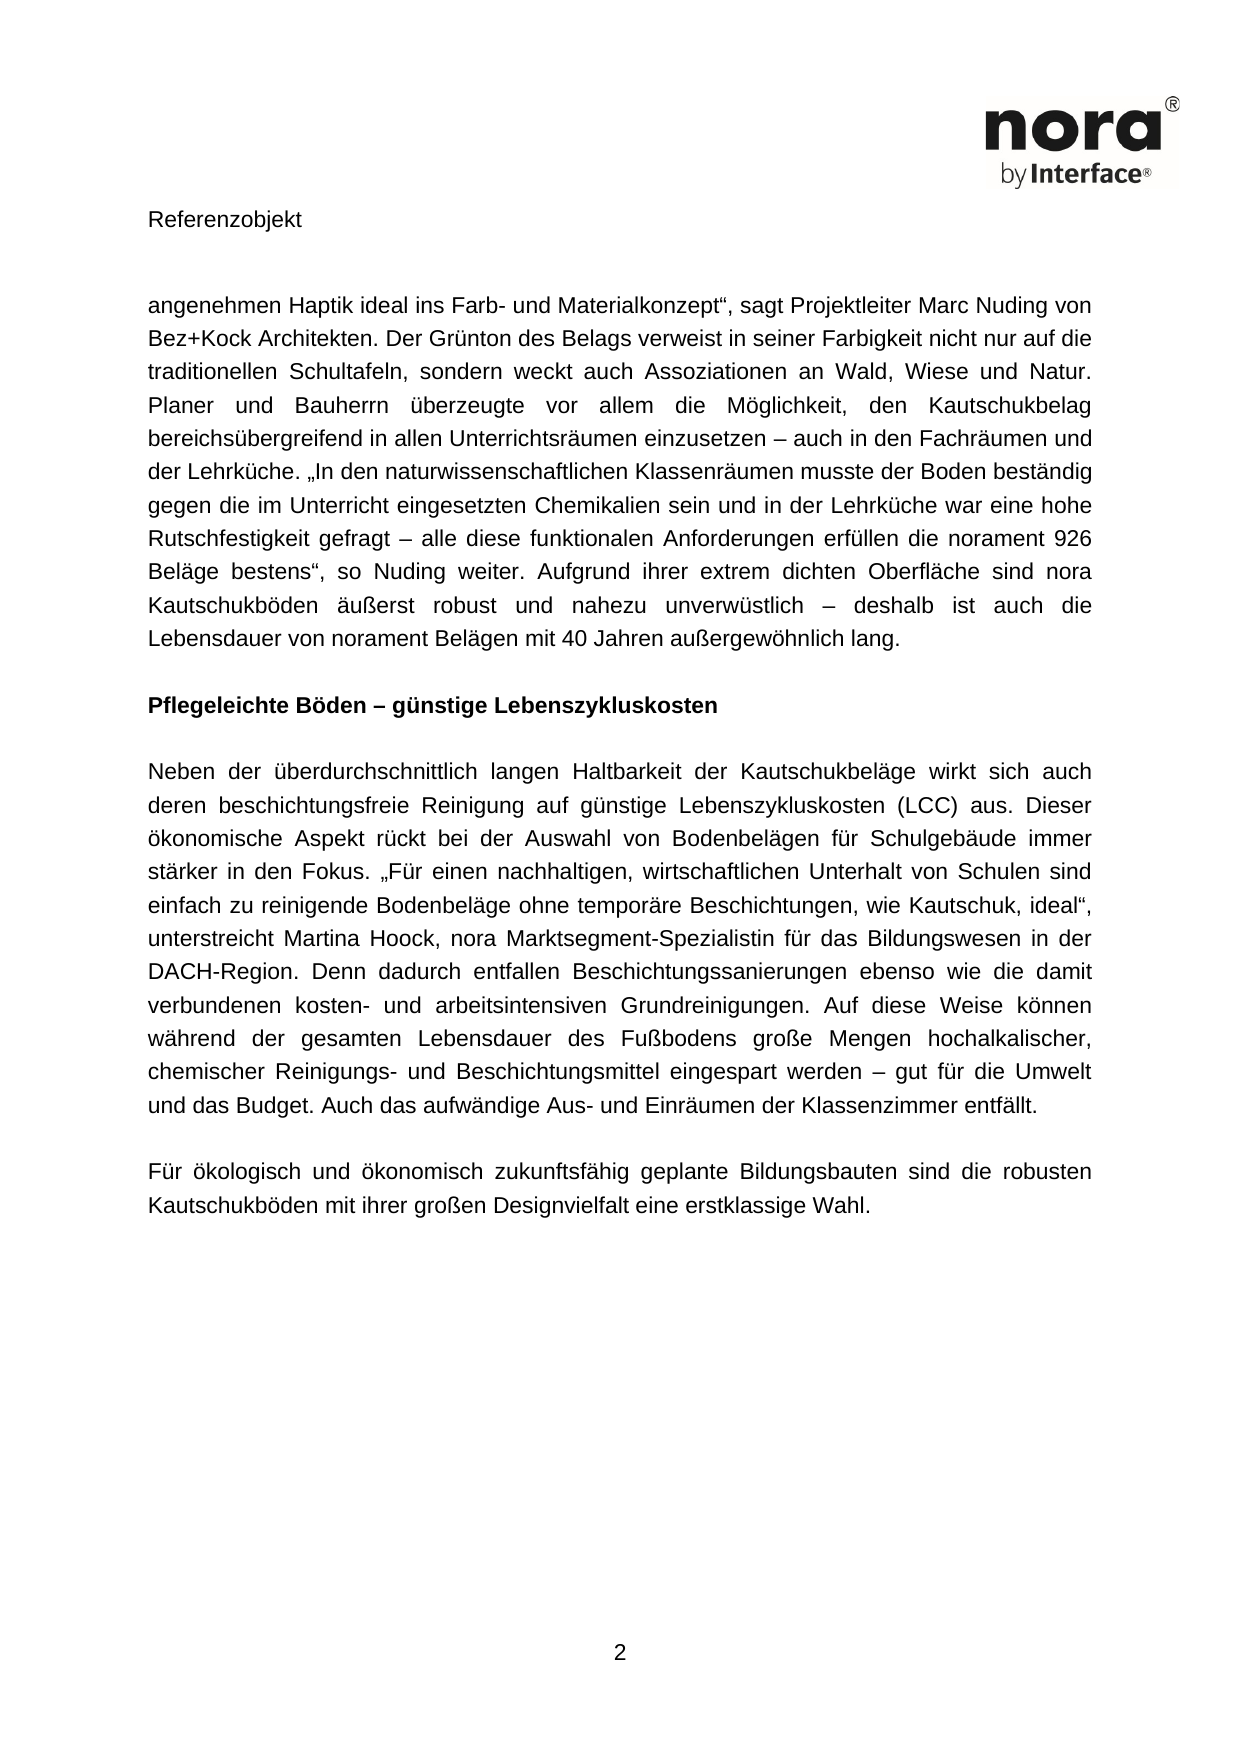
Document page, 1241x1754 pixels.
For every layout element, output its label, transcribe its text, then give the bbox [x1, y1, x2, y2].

text Pflegeleichte Böden – günstige Lebenszykluskosten [148, 685, 1093, 718]
picture [985, 96, 1180, 189]
text Neben der überdurchschnittlich langen Haltbarkeit der Kautschukbeläge wirkt sich auch deren beschichtungsfreie Reinigung auf günstige Lebenszykluskosten (LCC) aus. Dieser ökonomische Aspekt rückt bei der Auswahl von Bodenbelägen für Schulgebäude immer stärker in den Fokus. „Für einen nachhaltigen, wirtschaftlichen Unterhalt von Schulen sind einfach zu reinigende Bodenbeläge ohne temporäre Beschichtungen, wie Kautschuk, ideal“, unterstreicht Martina Hoock, nora Marktsegment-Spezialistin für das Bildungswesen in der DACH-Region. Denn dadurch entfallen Beschichtungssanierungen ebenso wie die damit verbundenen kosten- und arbeitsintensiven Grundreinigungen. Auf diese Weise können während der gesamten Lebensdauer des Fußbodens große Mengen hochalkalischer, chemischer Reinigungs- und Beschichtungsmittel eingespart werden – gut für die Umwelt und das Budget. Auch das aufwändige Aus- und Einräumen der Klassenzimmer entfällt. [148, 751, 1093, 1118]
text Für ökologisch und ökonomisch zukunftsfähig geplante Bildungsbauten sind die robusten Kautschukböden mit ihrer großen Designvielfalt eine erstklassige Wahl. [148, 1151, 1093, 1218]
